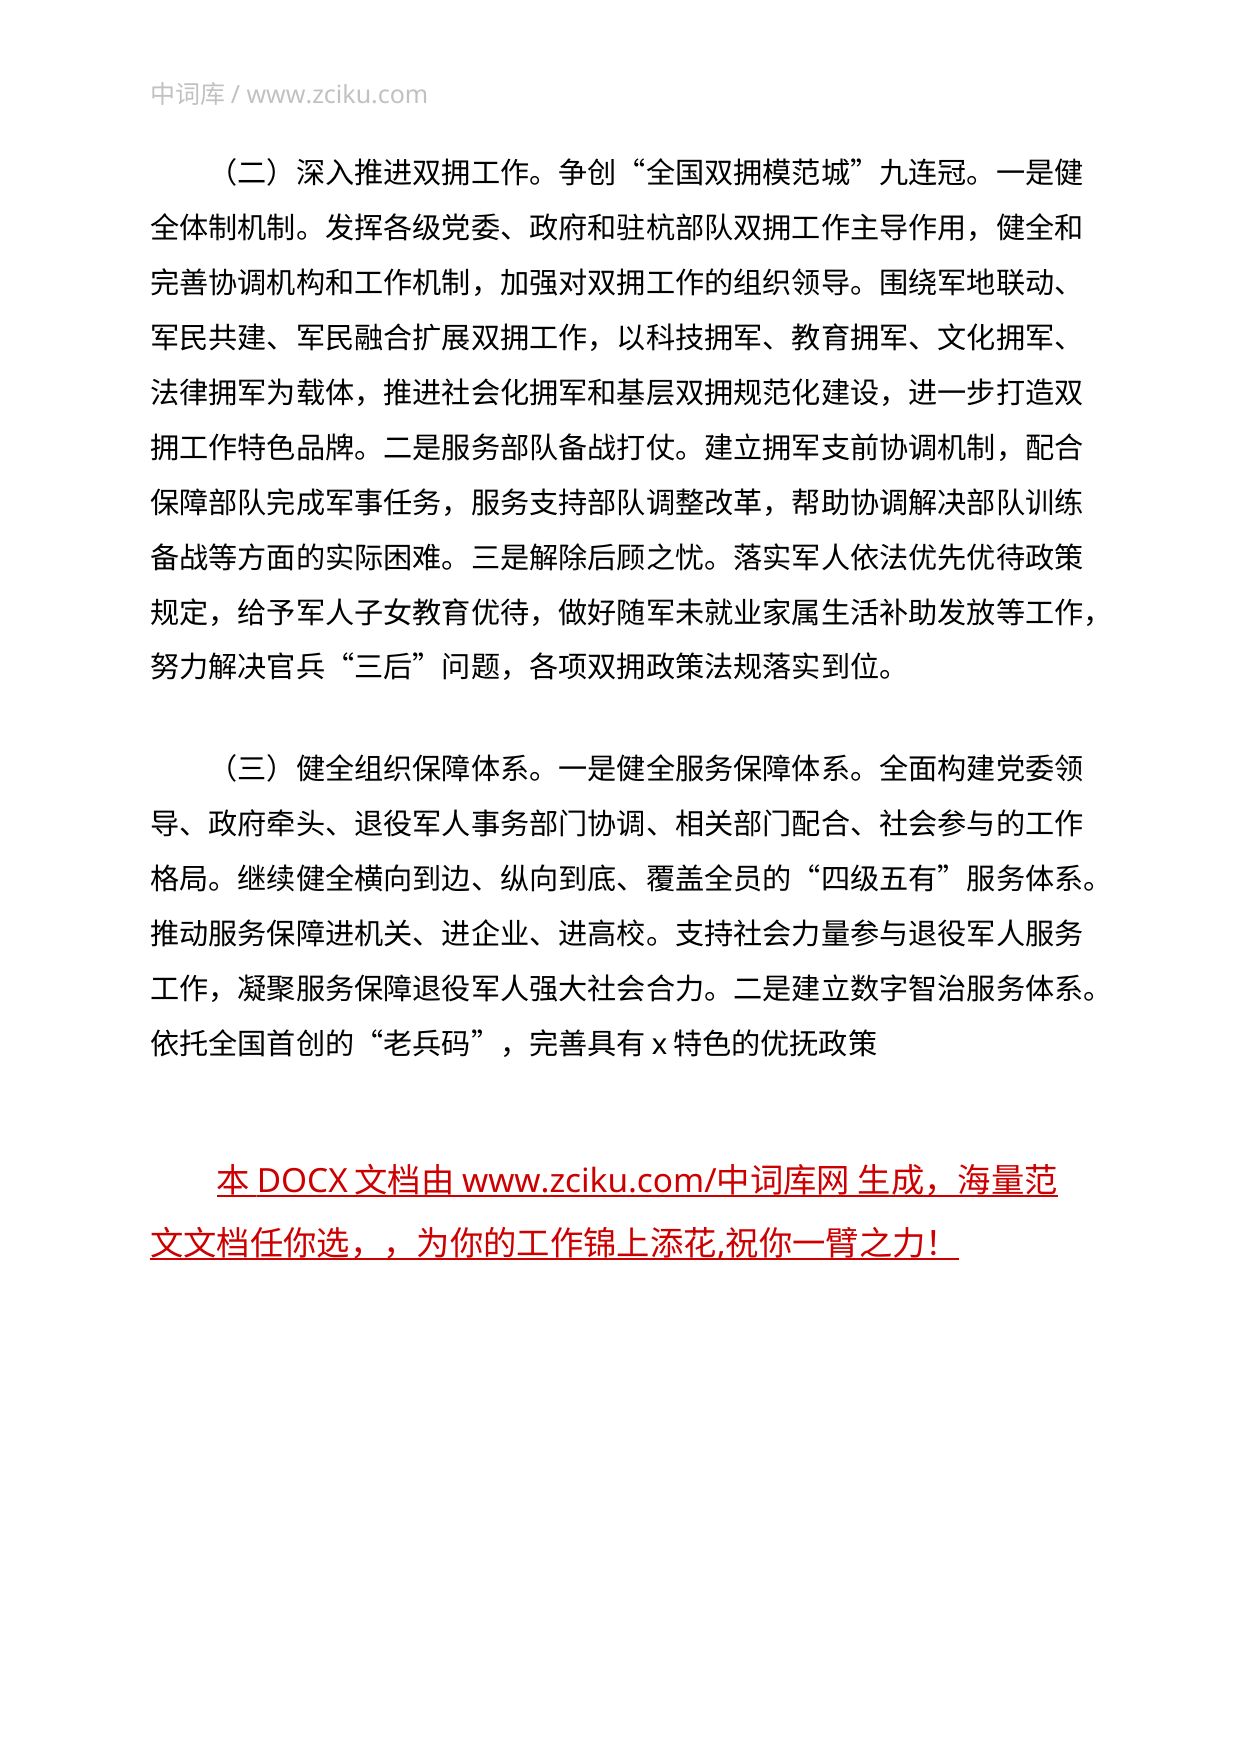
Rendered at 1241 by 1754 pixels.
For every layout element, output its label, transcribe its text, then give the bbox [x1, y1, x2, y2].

text （三）健全组织保障体系。一是健全服务保障体系。全面构建党委领导、政府牵头、退役军人事务部门协调、相关部门配合、社会参与的工作格局。继续健全横向到边、纵向到底、覆盖全员的“四级五有”服务体系。推动服务保障进机关、进企业、进高校。支持社会力量参与退役军人服务工作，凝聚服务保障退役军人强大社会合力。二是建立数字智治服务体系。依托全国首创的“老兵码”，完善具有x特色的优抚政策 [150, 746, 1090, 1063]
text 本DOCX文档由 www.zciku.com/中词库网 生成，海量范文文档任你选，，为你的工作锦上添花,祝你一臂之力！ [150, 1153, 1090, 1265]
text （二）深入推进双拥工作。争创“全国双拥模范城”九连冠。一是健全体制机制。发挥各级党委、政府和驻杭部队双拥工作主导作用，健全和完善协调机构和工作机制，加强对双拥工作的组织领导。围绕军地联动、军民共建、军民融合扩展双拥工作，以科技拥军、教育拥军、文化拥军、法律拥军为载体，推进社会化拥军和基层双拥规范化建设，进一步打造双拥工作特色品牌。二是服务部队备战打仗。建立拥军支前协调机制，配合保障部队完成军事任务，服务支持部队调整改革，帮助协调解决部队训练备战等方面的实际困难。三是解除后顾之忧。落实军人依法优先优待政策规定，给予军人子女教育优待，做好随军未就业家属生活补助发放等工作，努力解决官兵“三后”问题，各项双拥政策法规落实到位。 [150, 150, 1090, 686]
